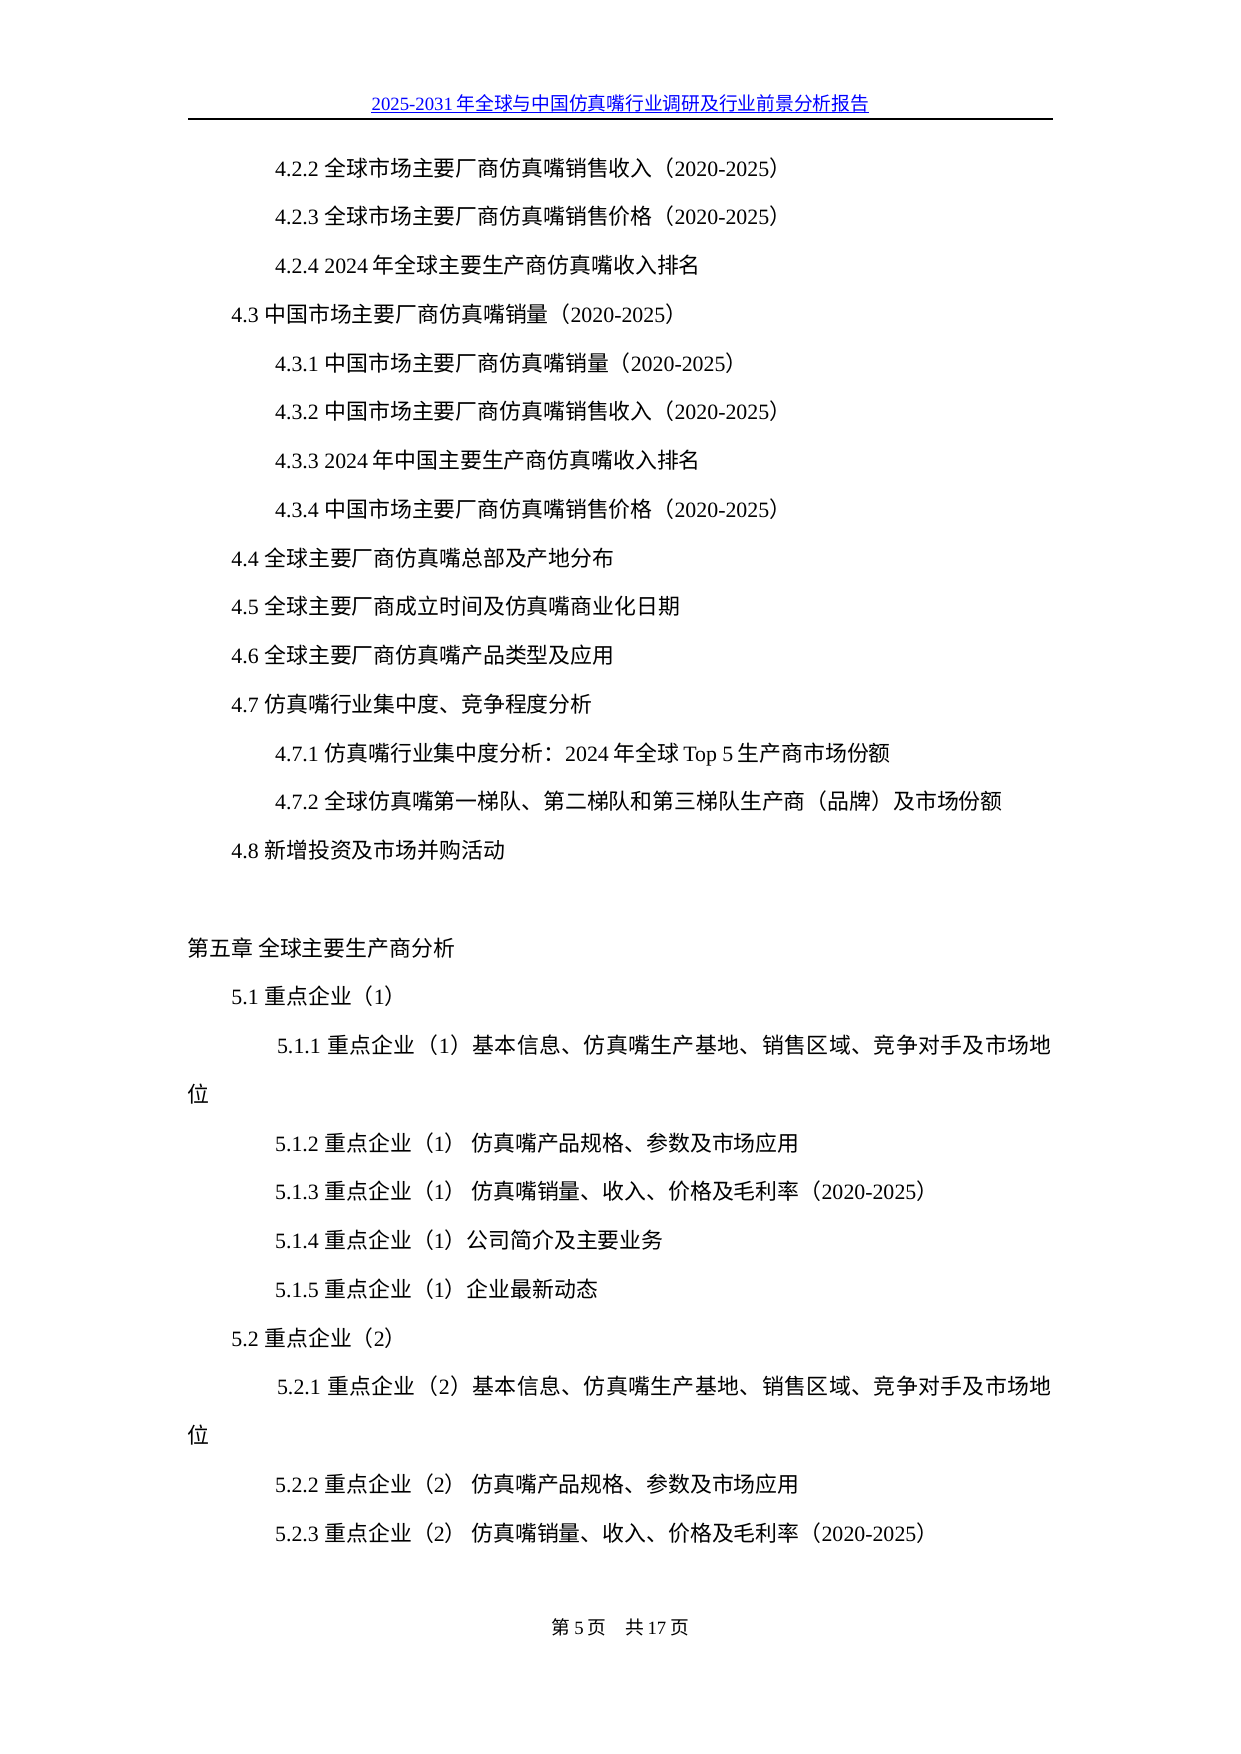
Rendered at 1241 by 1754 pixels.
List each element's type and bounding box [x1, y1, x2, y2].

text [187, 150, 1053, 1548]
